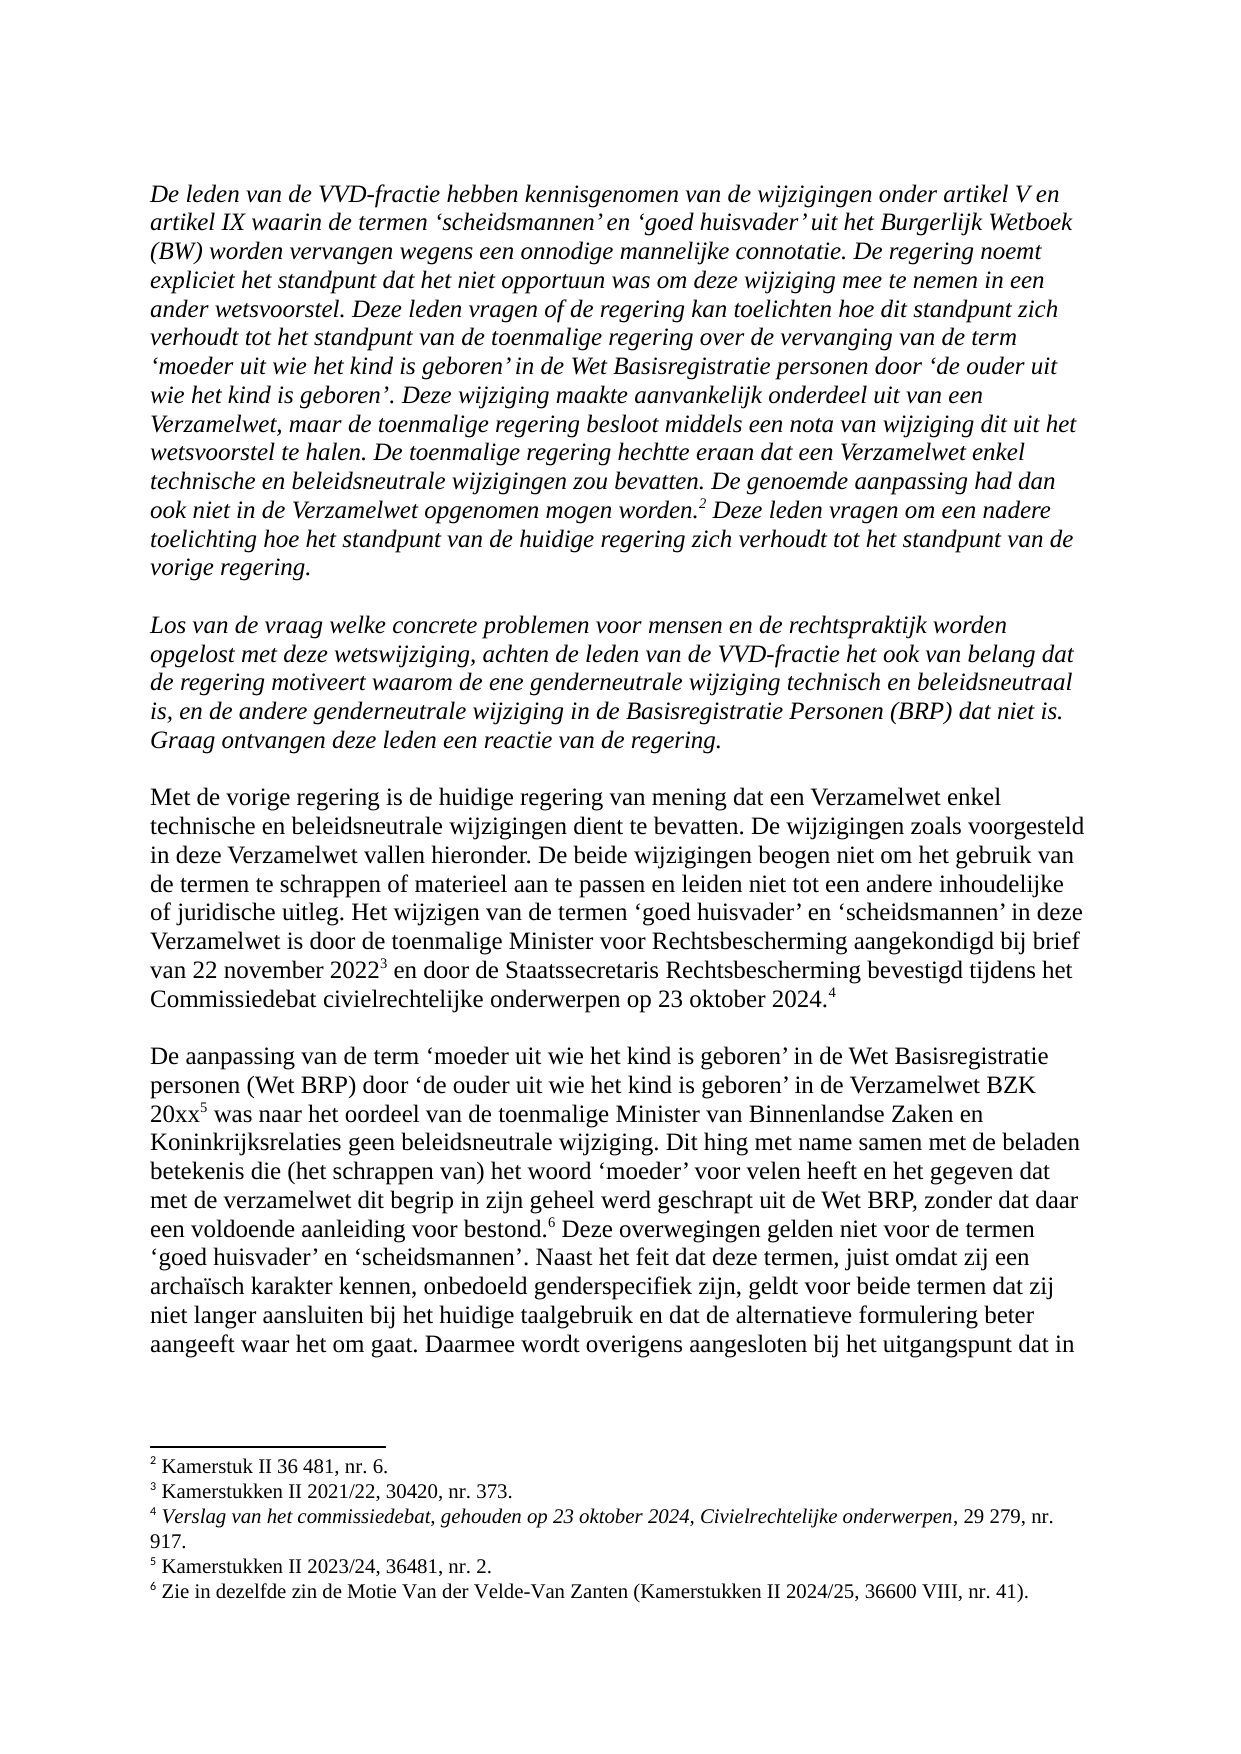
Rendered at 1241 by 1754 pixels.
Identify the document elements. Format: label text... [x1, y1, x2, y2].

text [150, 1041, 1090, 1357]
text Los van de vraag welke concrete problemen voor mensen en de rechtspraktijk worden opgelost met deze wetswijziging, achten de leden van de VVD-fractie het ook van belang dat de regering motiveert waarom de ene genderneutrale wijziging technisch en beleidsneutraal is, en de andere genderneutrale wijziging in de Basisregistratie Personen (BRP) dat niet is. Graag ontvangen deze leden een reactie van de regering. [150, 610, 1090, 754]
text De leden van de VVD-fractie hebben kennisgenomen van de wijzigingen onder artikel V en artikel IX waarin de termen ‘scheidsmannen’ en ‘goed huisvader’ uit het Burgerlijk Wetboek (BW) worden vervangen wegens een onnodige mannelijke connotatie. De regering noemt expliciet het standpunt dat het niet opportuun was om deze wijziging mee te nemen in een ander wetsvoorstel. Deze leden vragen of de regering kan toelichten hoe dit standpunt zich verhoudt tot het standpunt van de toenmalige regering over de vervanging van de term ‘moeder uit wie het kind is geboren’ in de Wet Basisregistratie personen door ‘de ouder uit wie het kind is geboren’. Deze wijziging maakte aanvankelijk onderdeel uit van een Verzamelwet, maar de toenmalige regering besloot middels een nota van wijziging dit uit het wetsvoorstel te halen. De toenmalige regering hechtte eraan dat een Verzamelwet enkel technische en beleidsneutrale wijzigingen zou bevatten. De genoemde aanpassing had dan ook niet in de Verzamelwet opgenomen mogen worden. Deze leden vragen om een nadere toelichting hoe het standpunt van de huidige regering zich verhoudt tot het standpunt van de vorige regering. [150, 179, 1090, 581]
text Met de vorige regering is de huidige regering van mening dat een Verzamelwet enkel technische en beleidsneutrale wijzigingen dient te bevatten. De wijzigingen zoals voorgesteld in deze Verzamelwet vallen hieronder. De beide wijzigingen beogen niet om het gebruik van de termen te schrappen of materieel aan te passen en leiden niet tot een andere inhoudelijke of juridische uitleg. Het wijzigen van de termen ‘goed huisvader’ en ‘scheidsmannen’ in deze Verzamelwet is door de toenmalige Minister voor Rechtsbescherming aangekondigd bij brief van 22 november 2022 en door de Staatssecretaris Rechtsbescherming bevestigd tijdens het Commissiedebat civielrechtelijke onderwerpen op 23 oktober 2024. [150, 782, 1090, 1012]
